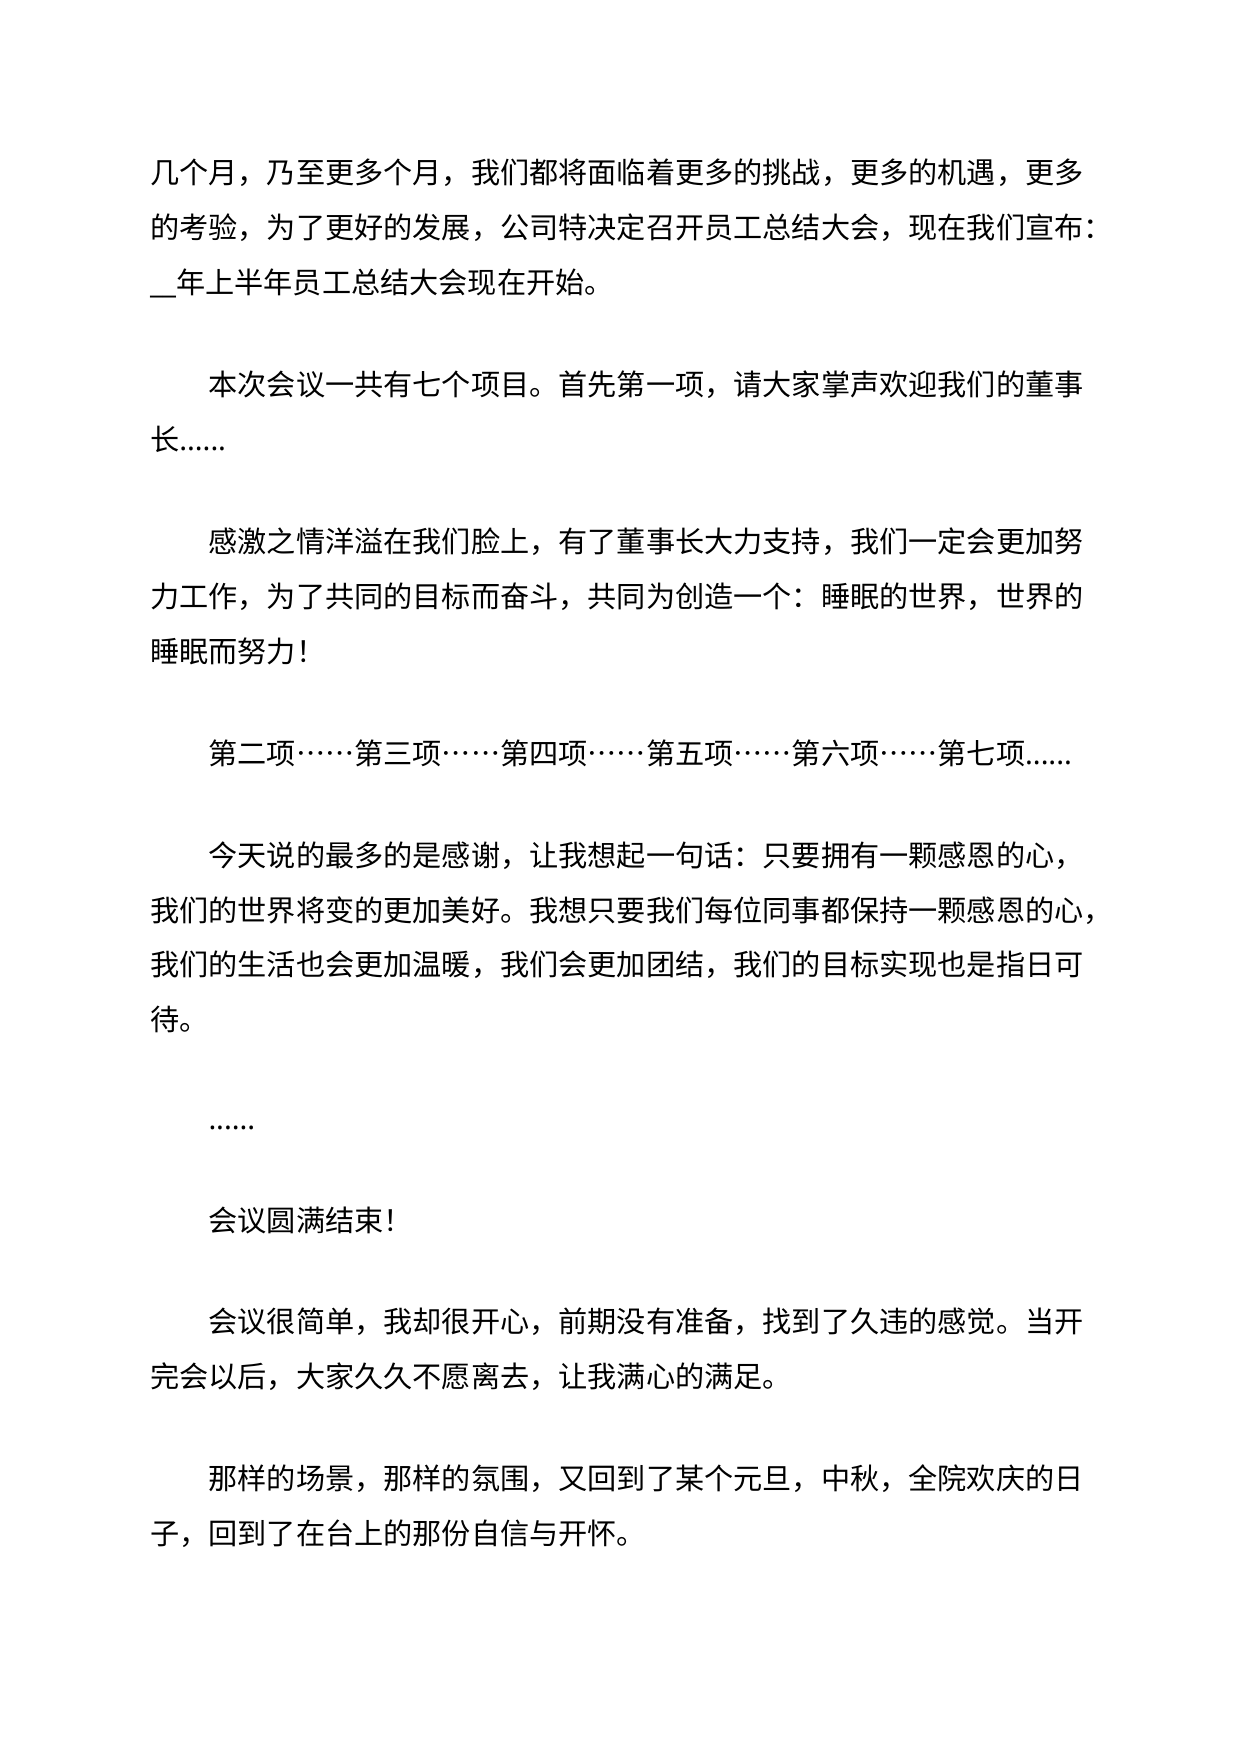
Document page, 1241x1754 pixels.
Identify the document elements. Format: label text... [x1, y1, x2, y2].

text ...... [150, 1099, 1090, 1138]
text 感激之情洋溢在我们脸上，有了董事长大力支持，我们一定会更加努力工作，为了共同的目标而奋斗，共同为创造一个：睡眠的世界，世界的睡眠而努力！ [150, 519, 1090, 671]
text 本次会议一共有七个项目。首先第一项，请大家掌声欢迎我们的董事长...... [150, 362, 1090, 459]
text 会议圆满结束！ [150, 1197, 1090, 1239]
text 第二项……第三项……第四项……第五项……第六项……第七项...... [150, 730, 1090, 773]
text 那样的场景，那样的氛围，又回到了某个元旦，中秋，全院欢庆的日子，回到了在台上的那份自信与开怀。 [150, 1456, 1090, 1553]
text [150, 150, 1090, 302]
text 今天说的最多的是感谢，让我想起一句话：只要拥有一颗感恩的心，我们的世界将变的更加美好。我想只要我们每位同事都保持一颗感恩的心，我们的生活也会更加温暖，我们会更加团结，我们的目标实现也是指日可待。 [150, 832, 1090, 1039]
text 会议很简单，我却很开心，前期没有准备，找到了久违的感觉。当开完会以后，大家久久不愿离去，让我满心的满足。 [150, 1299, 1090, 1396]
